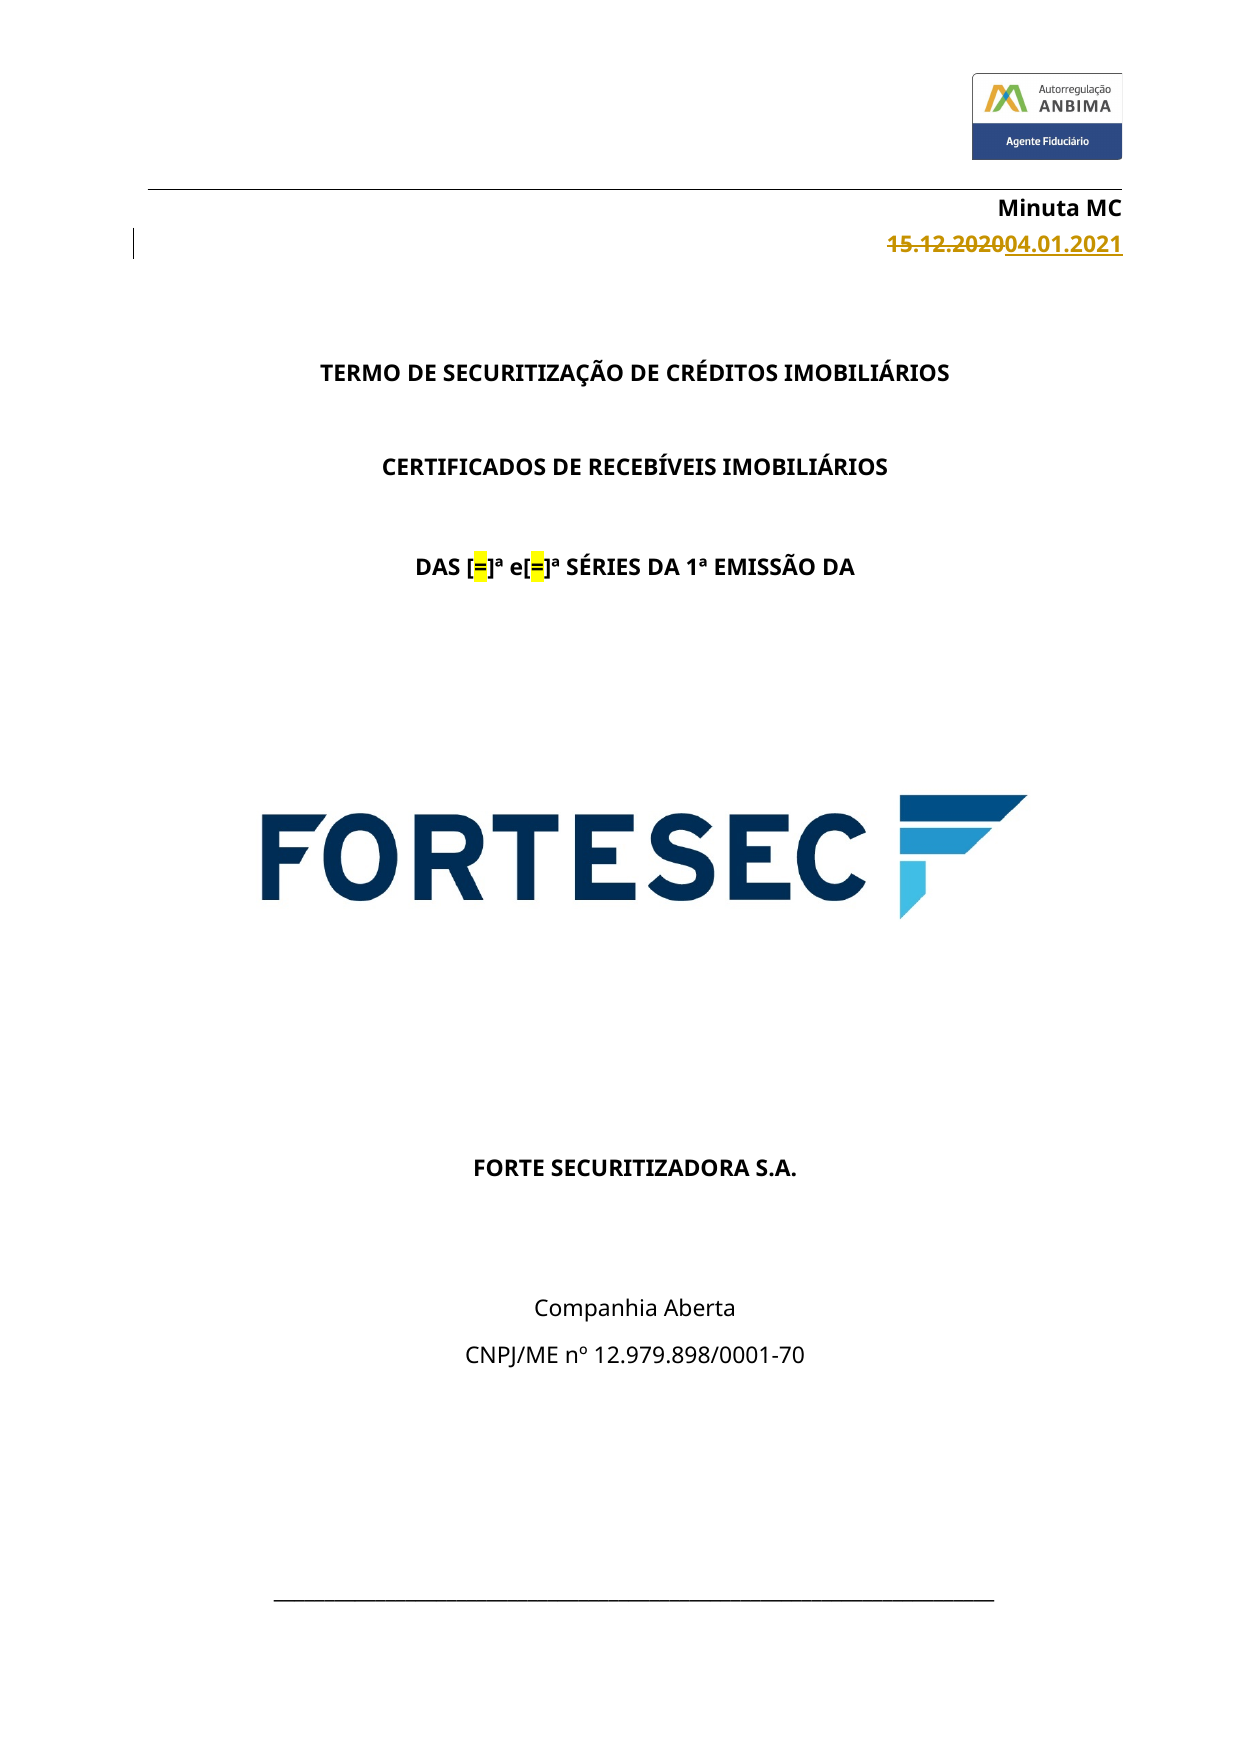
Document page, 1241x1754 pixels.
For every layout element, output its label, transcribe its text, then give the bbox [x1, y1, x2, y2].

picture [972, 73, 1123, 160]
text Companhia Aberta [148, 1292, 1122, 1324]
text _______________________________________________________________________ [148, 1574, 1122, 1605]
text FORTE SECURITIZADORA S.A. [148, 1152, 1122, 1183]
title CERTIFICADOS DE RECEBÍVEIS IMOBILIÁRIOS [148, 451, 1122, 482]
picture [201, 734, 1088, 980]
title Minuta MC [148, 190, 1122, 223]
title DAS [=]ª e[=]ª SÉRIES DA 1ª EMISSÃO DA [148, 551, 474, 582]
title DAS [=]ª e[=]ª SÉRIES DA 1ª EMISSÃO DA [544, 551, 1122, 582]
title TERMO DE SECURITIZAÇÃO DE CRÉDITOS IMOBILIÁRIOS [148, 357, 1122, 388]
text CNPJ/ME nº 12.979.898/0001-70 [148, 1339, 1122, 1371]
